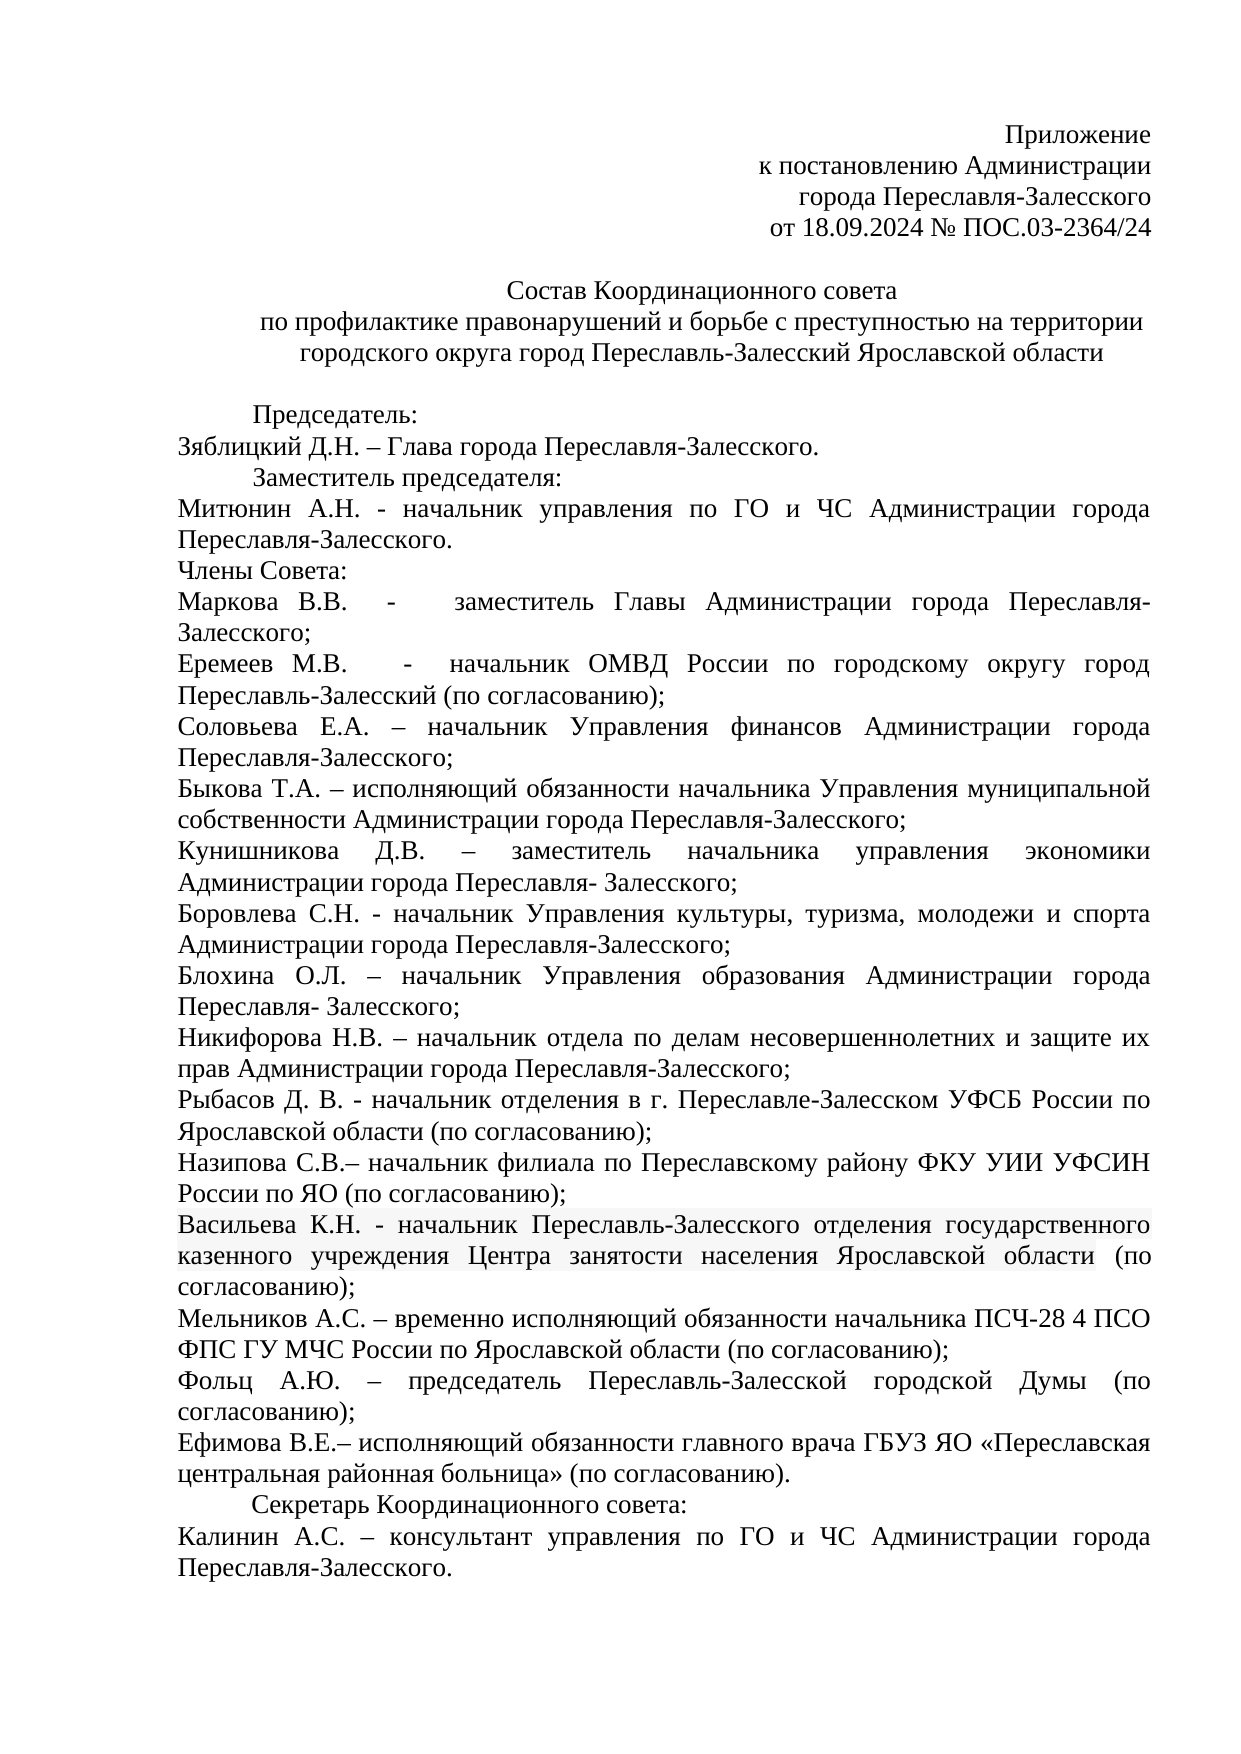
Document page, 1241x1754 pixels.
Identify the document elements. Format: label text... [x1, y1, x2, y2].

text Никифорова Н.В. – начальник отдела по делам несовершеннолетних и защите их прав Администрации города Переславля-Залесского; [177, 1021, 1152, 1084]
text от 18.09.2024 № ПОС.03-2364/24 [177, 212, 1152, 243]
text Председатель: [177, 398, 1152, 429]
text Митюнин А.Н. - начальник управления по ГО и ЧС Администрации города Переславля-Залесского. [177, 492, 1152, 554]
text Члены Совета: [177, 554, 1152, 585]
text Заместитель председателя: [177, 461, 1152, 492]
text Рыбасов Д. В. - начальник отделения в г. Переславле-Залесском УФСБ России по Ярославской области (по согласованию); [177, 1084, 1152, 1146]
text Фольц А.Ю. – председатель Переславль-Залесской городской Думы (по согласованию); [177, 1364, 1152, 1426]
text Васильева К.Н. - начальник Переславль-Залесского отделения государственного казенного учреждения Центра занятости населения Ярославской области (по согласованию); [177, 1239, 1152, 1302]
text Боровлева С.Н. - начальник Управления культуры, туризма, молодежи и спорта Администрации города Переславля-Залесского; [177, 897, 1152, 959]
text города Переславля-Залесского [177, 180, 1152, 212]
text Соловьева Е.А. – начальник Управления финансов Администрации города Переславля-Залесского; [177, 710, 1152, 772]
text Мельников А.С. – временно исполняющий обязанности начальника ПСЧ-28 4 ПСО ФПС ГУ МЧС России по Ярославской области (по согласованию); [177, 1302, 1152, 1364]
text Маркова В.В. - заместитель Главы Администрации города Переславля- Залесского; [177, 585, 1152, 648]
text Секретарь Координационного совета: [177, 1488, 1152, 1520]
text Быкова Т.А. – исполняющий обязанности начальника Управления муниципальной собственности Администрации города Переславля-Залесского; [177, 772, 1152, 834]
text Еремеев М.В. - начальник ОМВД России по городскому округу город Переславль-Залесский (по согласованию); [177, 648, 1152, 710]
text Ефимова В.Е.– исполняющий обязанности главного врача ГБУЗ ЯО «Переславская центральная районная больница» (по согласованию). [177, 1426, 1152, 1488]
text Назипова С.В.– начальник филиала по Переславскому району ФКУ УИИ УФСИН России по ЯО (по согласованию); [177, 1146, 1152, 1208]
text Состав Координационного совета [177, 274, 1152, 305]
text Зяблицкий Д.Н. – Глава города Переславля-Залесского. [177, 429, 1152, 461]
text по профилактике правонарушений и борьбе с преступностью на территории [177, 305, 1152, 336]
text Блохина О.Л. – начальник Управления образования Администрации города Переславля- Залесского; [177, 959, 1152, 1021]
text Приложение [177, 118, 1152, 149]
text городского округа город Переславль-Залесский Ярославской области [177, 336, 1152, 367]
text к постановлению Администрации [177, 149, 1152, 180]
text Кунишникова Д.В. – заместитель начальника управления экономики Администрации города Переславля- Залесского; [177, 834, 1152, 897]
text Калинин А.С. – консультант управления по ГО и ЧС Администрации города Переславля-Залесского. [177, 1520, 1152, 1582]
